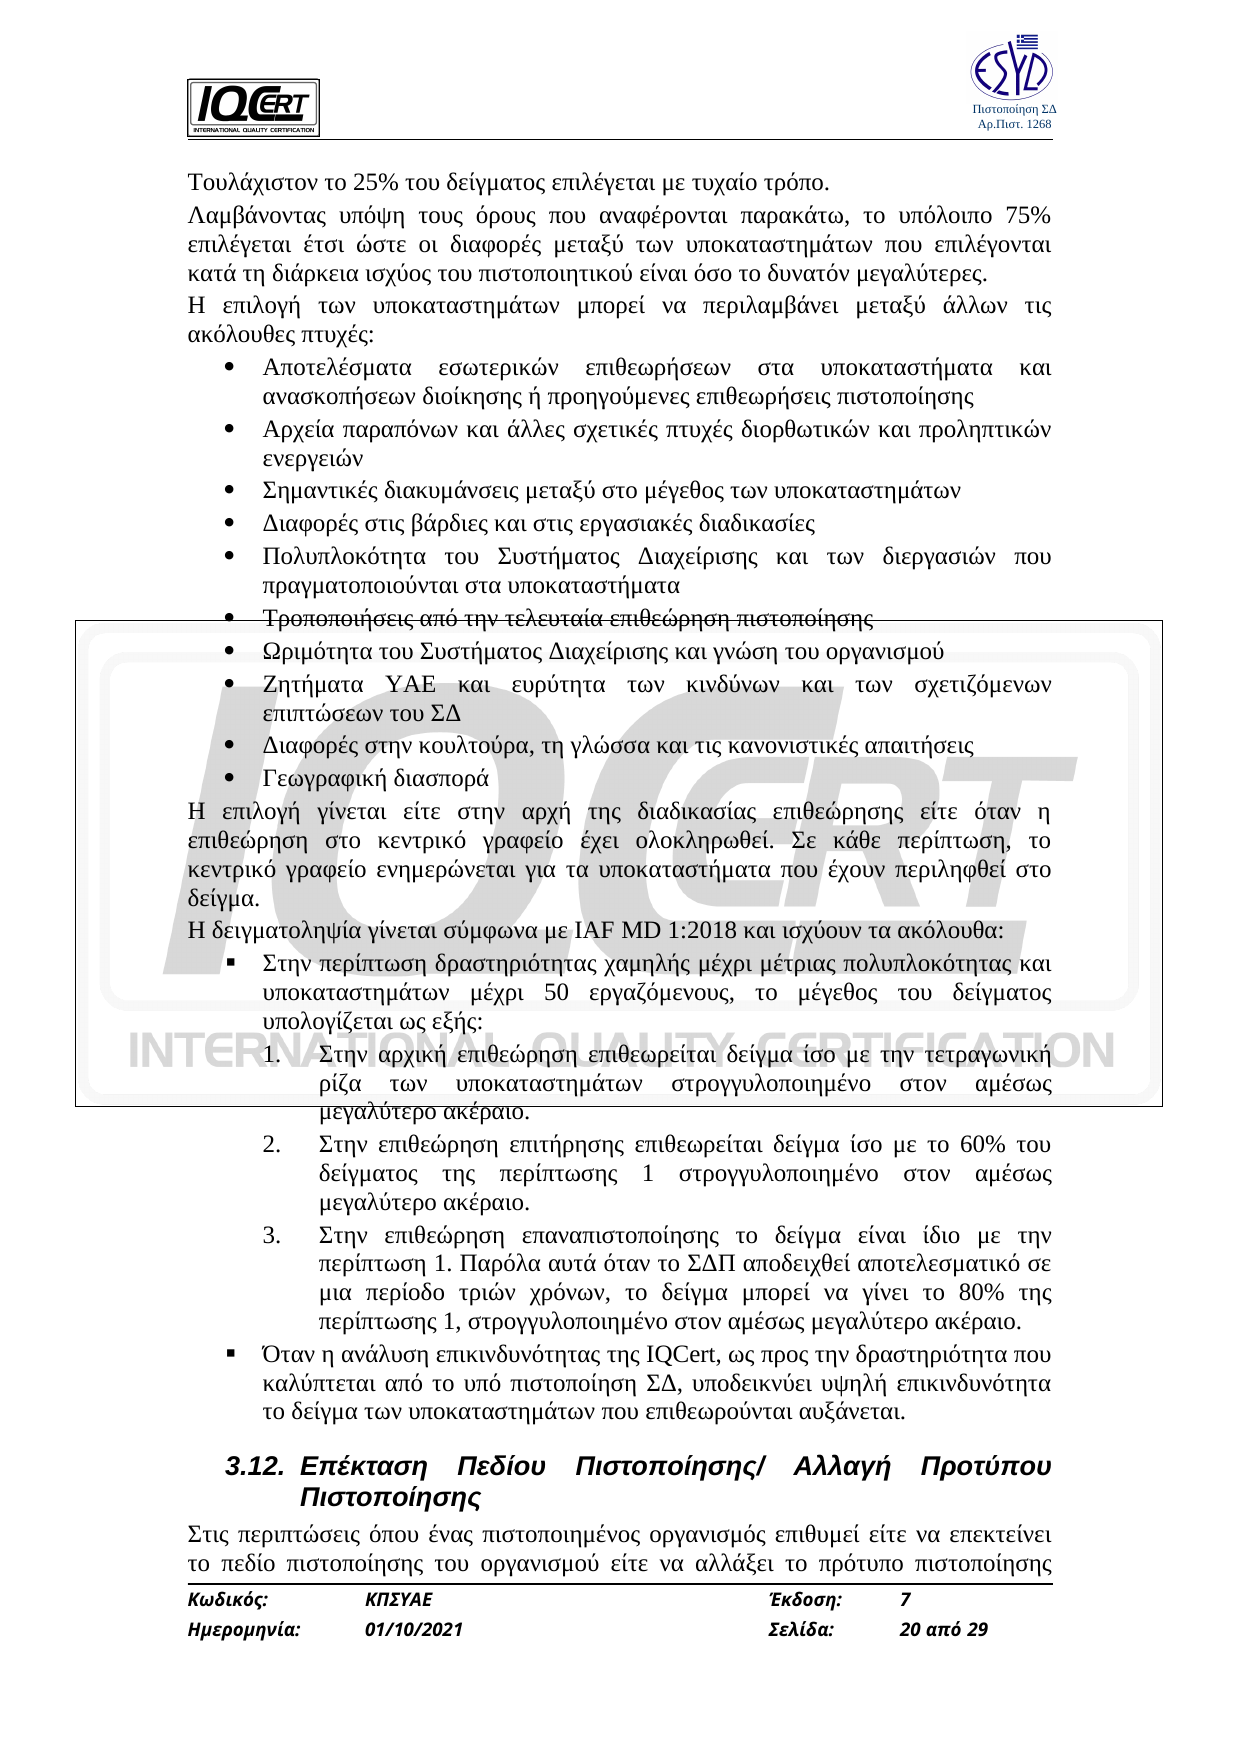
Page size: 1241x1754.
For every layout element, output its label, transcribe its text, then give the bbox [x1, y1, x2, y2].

list Τροποποιήσεις από την τελευταία επιθεώρηση πιστοποίησης [225, 603, 1053, 632]
list Στην επιθεώρηση επιτήρησης επιθεωρείται δείγμα ίσο με το 60% του δείγματος της περίπτωσης 1 στρογγυλοποιημένο στον αμέσως μεγαλύτερο ακέραιο. [262, 1129, 1053, 1216]
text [187, 1519, 1053, 1576]
picture [966, 31, 1058, 104]
list Στην περίπτωση δραστηριότητας χαμηλής μέχρι μέτριας πολυπλοκότητας και υποκαταστημάτων μέχρι 50 εργαζόμενους, το μέγεθος του δείγματος υπολογίζεται ως εξής: [225, 948, 1053, 1035]
list Αποτελέσματα εσωτερικών επιθεωρήσεων στα υποκαταστήματα και ανασκοπήσεων διοίκησης ή προηγούμενες επιθεωρήσεις πιστοποίησης [225, 352, 1053, 410]
list Ωριμότητα του Συστήματος Διαχείρισης και γνώση του οργανισμού [225, 636, 1053, 665]
list Πολυπλοκότητα του Συστήματος Διαχείρισης και των διεργασιών που πραγματοποιούνται στα υποκαταστήματα [225, 541, 1053, 599]
list Στην επιθεώρηση επαναπιστοποίησης το δείγμα είναι ίδιο με την περίπτωση 1. Παρόλα αυτά όταν το ΣΔΠ αποδειχθεί αποτελεσματικό σε μια περίοδο τριών χρόνων, το δείγμα μπορεί να γίνει το 80% της περίπτωσης 1, στρογγυλοποιημένο στον αμέσως μεγαλύτερο ακέραιο. [262, 1220, 1053, 1335]
list Γεωγραφική διασπορά [225, 763, 1053, 792]
text Τουλάχιστον το 25% του δείγματος επιλέγεται με τυχαίο τρόπο. [187, 167, 1053, 196]
picture [188, 80, 319, 136]
text Η επιλογή γίνεται είτε στην αρχή της διαδικασίας επιθεώρησης είτε όταν η επιθεώρηση στο κεντρικό γραφείο έχει ολοκληρωθεί. Σε κάθε περίπτωση, το κεντρικό γραφείο ενημερώνεται για τα υποκαταστήματα που έχουν περιληφθεί στο δείγμα. [187, 796, 1053, 911]
text Λαμβάνοντας υπόψη τους όρους που αναφέρονται παρακάτω, το υπόλοιπο 75% επιλέγεται έτσι ώστε οι διαφορές μεταξύ των υποκαταστημάτων που επιλέγονται κατά τη διάρκεια ισχύος του πιστοποιητικού είναι όσο το δυνατόν μεγαλύτερες. [187, 200, 1053, 286]
list Διαφορές στην κουλτούρα, τη γλώσσα και τις κανονιστικές απαιτήσεις [225, 731, 1053, 759]
list Όταν η ανάλυση επικινδυνότητας της IQCert, ως προς την δραστηριότητα που καλύπτεται από το υπό πιστοποίηση ΣΔ, υποδεικνύει υψηλή επικινδυνότητα το δείγμα των υποκαταστημάτων που επιθεωρούνται αυξάνεται. [225, 1339, 1053, 1425]
subtitle Επέκταση Πεδίου Πιστοποίησης/ Αλλαγή Προτύπου Πιστοποίησης [225, 1450, 1053, 1513]
list Διαφορές στις βάρδιες και στις εργασιακές διαδικασίες [225, 508, 1053, 537]
list Αρχεία παραπόνων και άλλες σχετικές πτυχές διορθωτικών και προληπτικών ενεργειών [225, 414, 1053, 471]
text Η επιλογή των υποκαταστημάτων μπορεί να περιλαμβάνει μεταξύ άλλων τις ακόλουθες πτυχές: [187, 291, 1053, 348]
text Η δειγματοληψία γίνεται σύμφωνα με IAF MD 1:2018 και ισχύουν τα ακόλουθα: [187, 916, 1053, 944]
list Στην αρχική επιθεώρηση επιθεωρείται δείγμα ίσο με την τετραγωνική ρίζα των υποκαταστημάτων στρογγυλοποιημένο στον αμέσως μεγαλύτερο ακέραιο. [262, 1039, 1053, 1125]
list Σημαντικές διακυμάνσεις μεταξύ στο μέγεθος των υποκαταστημάτων [225, 476, 1053, 504]
list Ζητήματα ΥΑΕ και ευρύτητα των κινδύνων και των σχετιζόμενων επιπτώσεων του ΣΔ [225, 669, 1053, 726]
